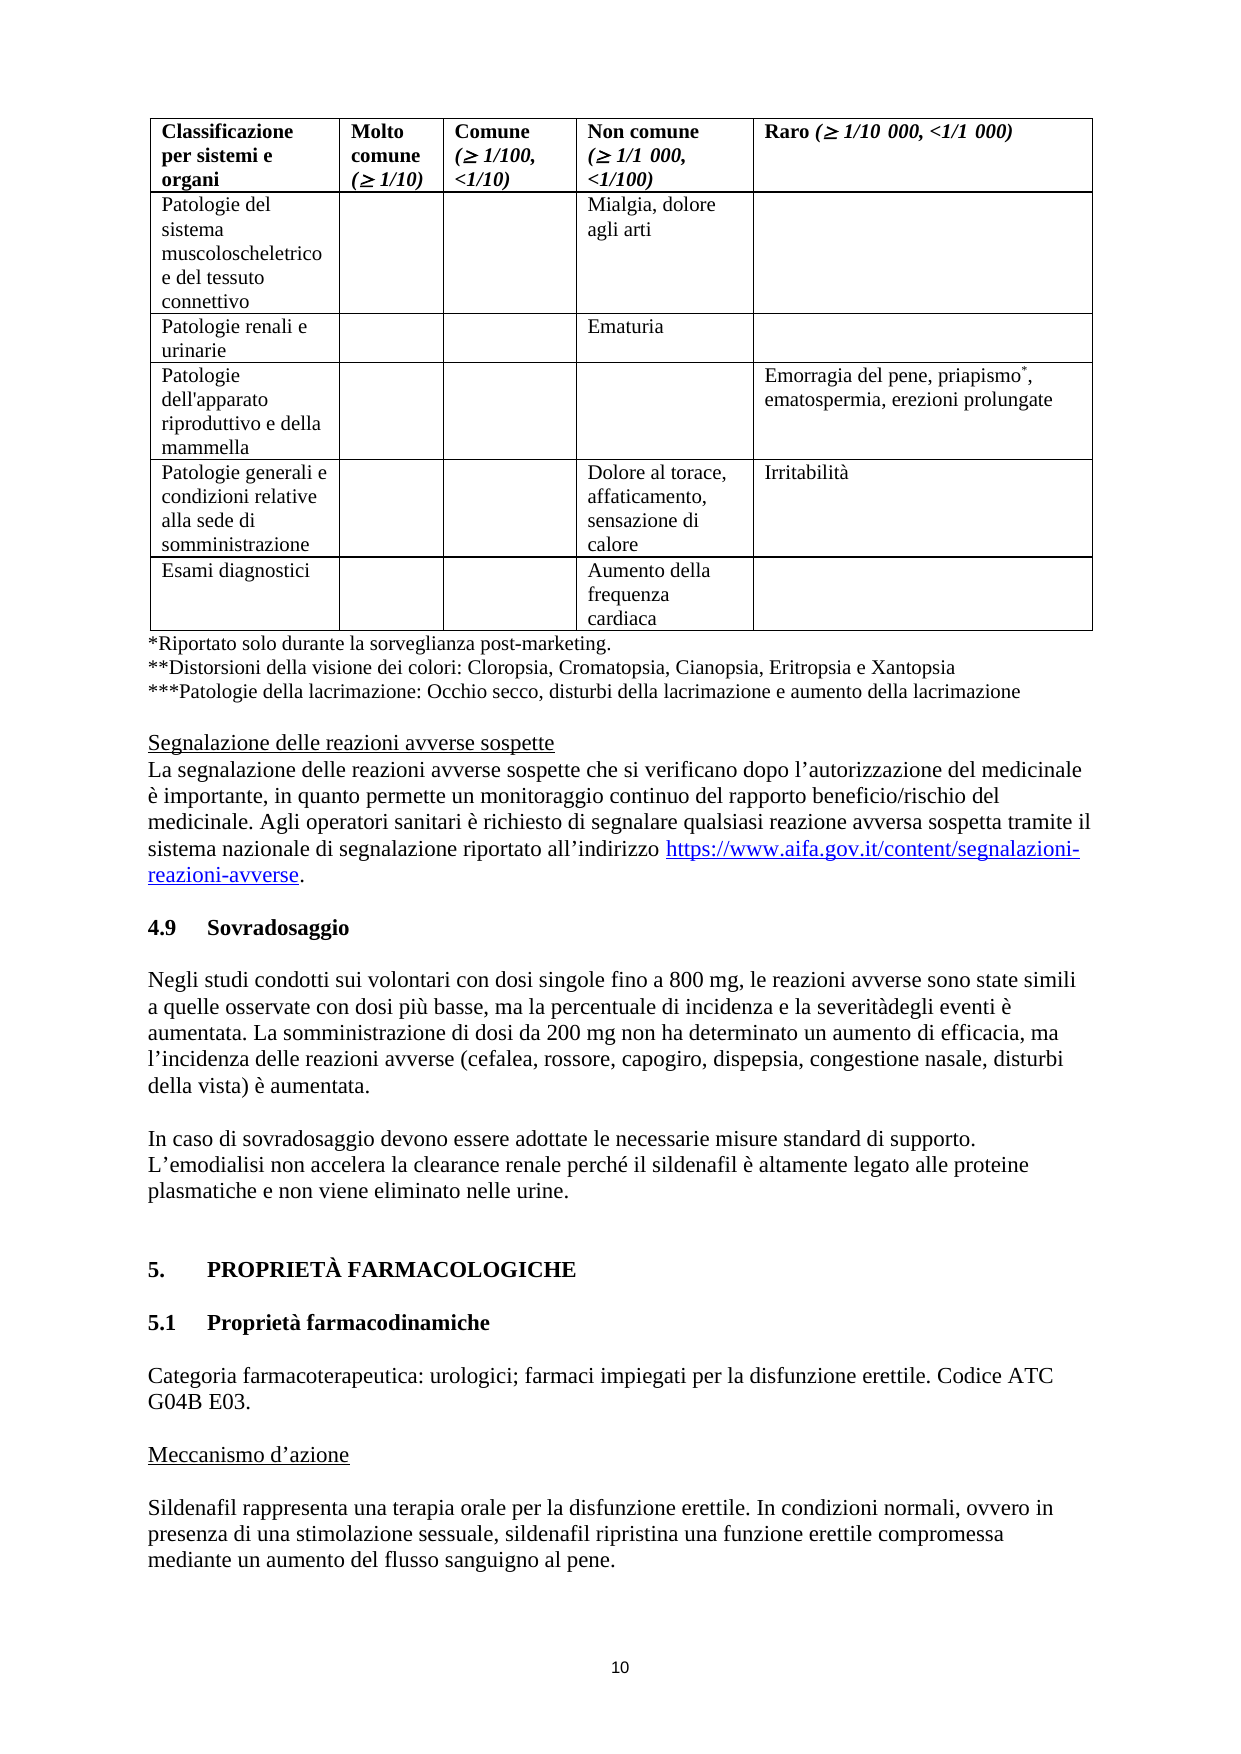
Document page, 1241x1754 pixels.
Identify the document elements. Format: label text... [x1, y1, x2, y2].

table_header Raro ( 1/10 000, <1/1 000) [754, 119, 1092, 191]
table_cell Patologie dell'apparato riproduttivo e della mammella [151, 363, 339, 459]
table_cell [754, 314, 1092, 362]
table_header Classificazione per sistemi e organi [151, 119, 339, 191]
table_cell [340, 558, 443, 630]
text 5.1 Proprietà farmacodinamiche [148, 1309, 1092, 1335]
table_header Comune ( 1/100, <1/10) [444, 119, 576, 191]
table_cell Patologie renali e urinarie [151, 314, 339, 362]
table_cell Dolore al torace, affaticamento, sensazione di calore [577, 460, 753, 556]
table_cell [340, 363, 443, 459]
table_cell [754, 558, 1092, 630]
table_cell [340, 314, 443, 362]
table_cell Patologie generali e condizioni relative alla sede di somministrazione [151, 460, 339, 556]
table_cell [444, 460, 576, 556]
text Sildenafil rappresenta una terapia orale per la disfunzione erettile. In condizioni normali, ovvero in presenza di una stimolazione sessuale, sildenafil ripristina una funzione erettile compromessa mediante un aumento del flusso sanguigno al pene. [148, 1493, 1092, 1573]
text Meccanismo d’azione [148, 1441, 1092, 1467]
table_cell Esami diagnostici [151, 558, 339, 630]
text *Riportato solo durante la sorveglianza post-marketing. [148, 631, 1092, 655]
table_cell Ematuria [577, 314, 753, 362]
table_cell [444, 558, 576, 630]
text In caso di sovradosaggio devono essere adottate le necessarie misure standard di supporto. L’emodialisi non accelera la clearance renale perché il sildenafil è altamente legato alle proteine plasmatiche e non viene eliminato nelle urine. [148, 1124, 1092, 1204]
table_cell Mialgia, dolore agli arti [577, 193, 753, 313]
table_cell Patologie del sistema muscoloscheletrico e del tessuto connettivo [151, 193, 339, 313]
text La segnalazione delle reazioni avverse sospette che si verificano dopo l’autorizzazione del medicinale è importante, in quanto permette un monitoraggio continuo del rapporto beneficio/rischio del medicinale. Agli operatori sanitari è richiesto di segnalare qualsiasi reazione avversa sospetta tramite il sistema nazionale di segnalazione riportato all’indirizzo https://www.aifa.gov.it/content/segnalazioni-reazioni-avverse. [148, 756, 1092, 887]
text **Distorsioni della visione dei colori: Cloropsia, Cromatopsia, Cianopsia, Eritropsia e Xantopsia [148, 655, 1092, 679]
table_header Non comune ( 1/1 000, <1/100) [577, 119, 753, 191]
table_cell [444, 193, 576, 313]
table_header Molto comune ( 1/10) [340, 119, 443, 191]
table_cell Aumento della frequenza cardiaca [577, 558, 753, 630]
text ***Patologie della lacrimazione: Occhio secco, disturbi della lacrimazione e aumento della lacrimazione [148, 679, 1092, 703]
table_cell [577, 363, 753, 459]
text Categoria farmacoterapeutica: urologici; farmaci impiegati per la disfunzione erettile. Codice ATC G04B E03. [148, 1362, 1092, 1414]
table_cell [444, 314, 576, 362]
table_cell [444, 363, 576, 459]
text 4.9 Sovradosaggio [148, 914, 1092, 940]
text Negli studi condotti sui volontari con dosi singole fino a 800 mg, le reazioni avverse sono state simili a quelle osservate con dosi più basse, ma la percentuale di incidenza e la severitàdegli eventi è aumentata. La somministrazione di dosi da 200 mg non ha determinato un aumento di efficacia, ma l’incidenza delle reazioni avverse (cefalea, rossore, capogiro, dispepsia, congestione nasale, disturbi della vista) è aumentata. [148, 966, 1092, 1098]
text 5. PROPRIETÀ FARMACOLOGICHE [148, 1256, 1092, 1283]
table_cell Irritabilità [754, 460, 1092, 556]
table_cell [340, 460, 443, 556]
table_cell [340, 193, 443, 313]
text Segnalazione delle reazioni avverse sospette [148, 729, 1092, 756]
table_cell Emorragia del pene, priapismo*, ematospermia, erezioni prolungate [754, 363, 1092, 459]
table_cell [754, 193, 1092, 313]
